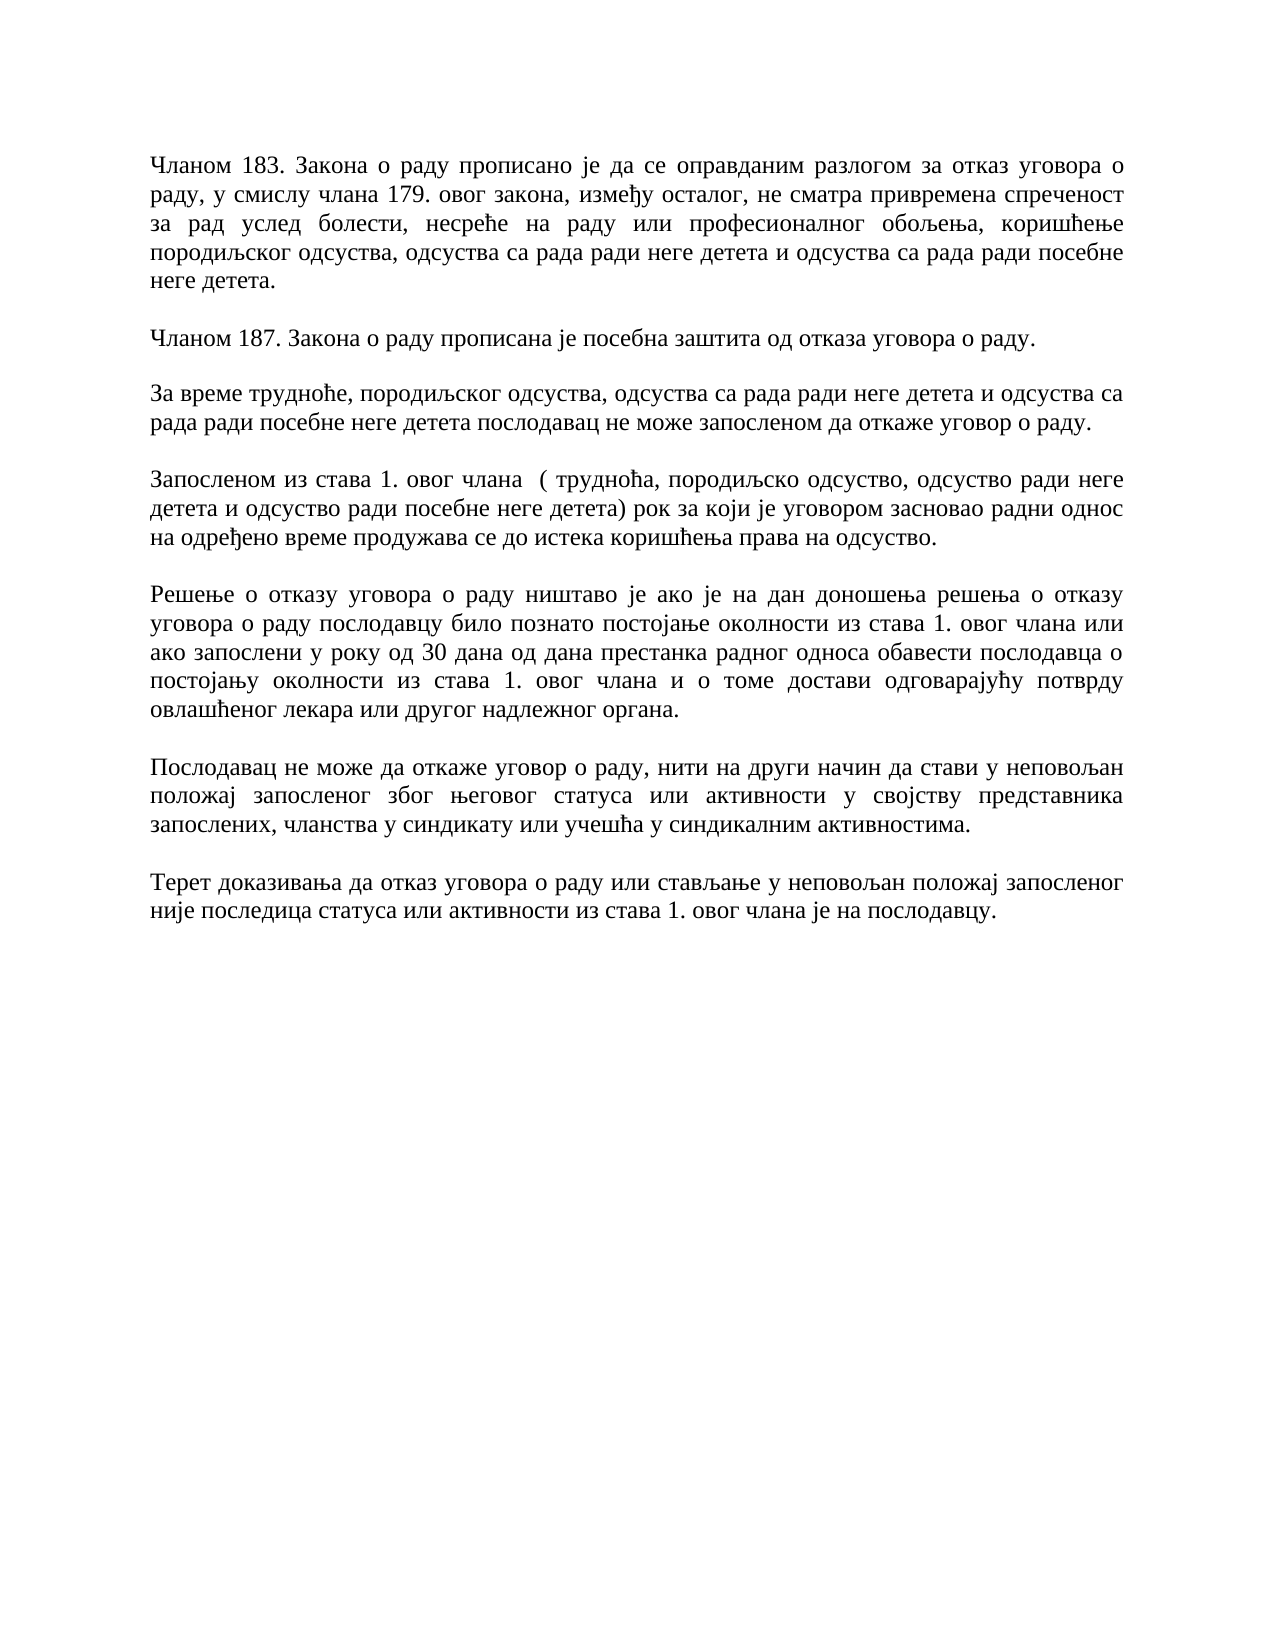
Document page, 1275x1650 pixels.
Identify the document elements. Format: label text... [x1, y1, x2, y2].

text Послодавац не може да откаже уговор о раду, нити на други начин да стави у неповољан положај запосленог због његовог статуса или активности у својству представника запослених, чланства у синдикату или учешћа у синдикалним активностима. [150, 752, 1124, 838]
text Чланом 187. Закона о раду прописана је посебна заштита од отказа уговора о раду. [150, 323, 1126, 352]
text За време трудноће, породиљског одсуства, одсуства са рада ради неге детета и одсуства са рада ради посебне неге детета послодавац не може запосленом да откаже уговор о раду. [150, 378, 1124, 436]
text Чланом 183. Закона о раду прописано је да се оправданим разлогом за отказ уговора о раду, у смислу члана 179. овог закона, између осталог, не сматра привремена спреченост за рад услед болести, несреће на раду или професионалног обољења, коришћење породиљског одсуства, одсуства са рада ради неге детета и одсуства са рада ради посебне неге детета. [150, 150, 1124, 294]
text Терет доказивања да отказ уговора о раду или стављање у неповољан положај запосленог није последица статуса или активности из става 1. овог члана је на послодавцу. [150, 867, 1124, 924]
text Запосленом из става 1. овог члана ( трудноћа, породиљско одсуство, одсуство ради неге детета и одсуство ради посебне неге детета) рок за који је уговором засновао радни однос на одређено време продужава се до истека коришћења права на одсуство. [150, 464, 1124, 551]
text Решење о отказу уговора о раду ништаво је ако је на дан доношења решења о отказу уговора о раду послодавцу било познато постојање околности из става 1. овог члана или ако запослени у року од 30 дана од дана престанка радног односа обавести послодавца о постојању околности из става 1. овог члана и о томе достави одговарајућу потврду овлашћеног лекара или другог надлежног органа. [150, 579, 1124, 723]
